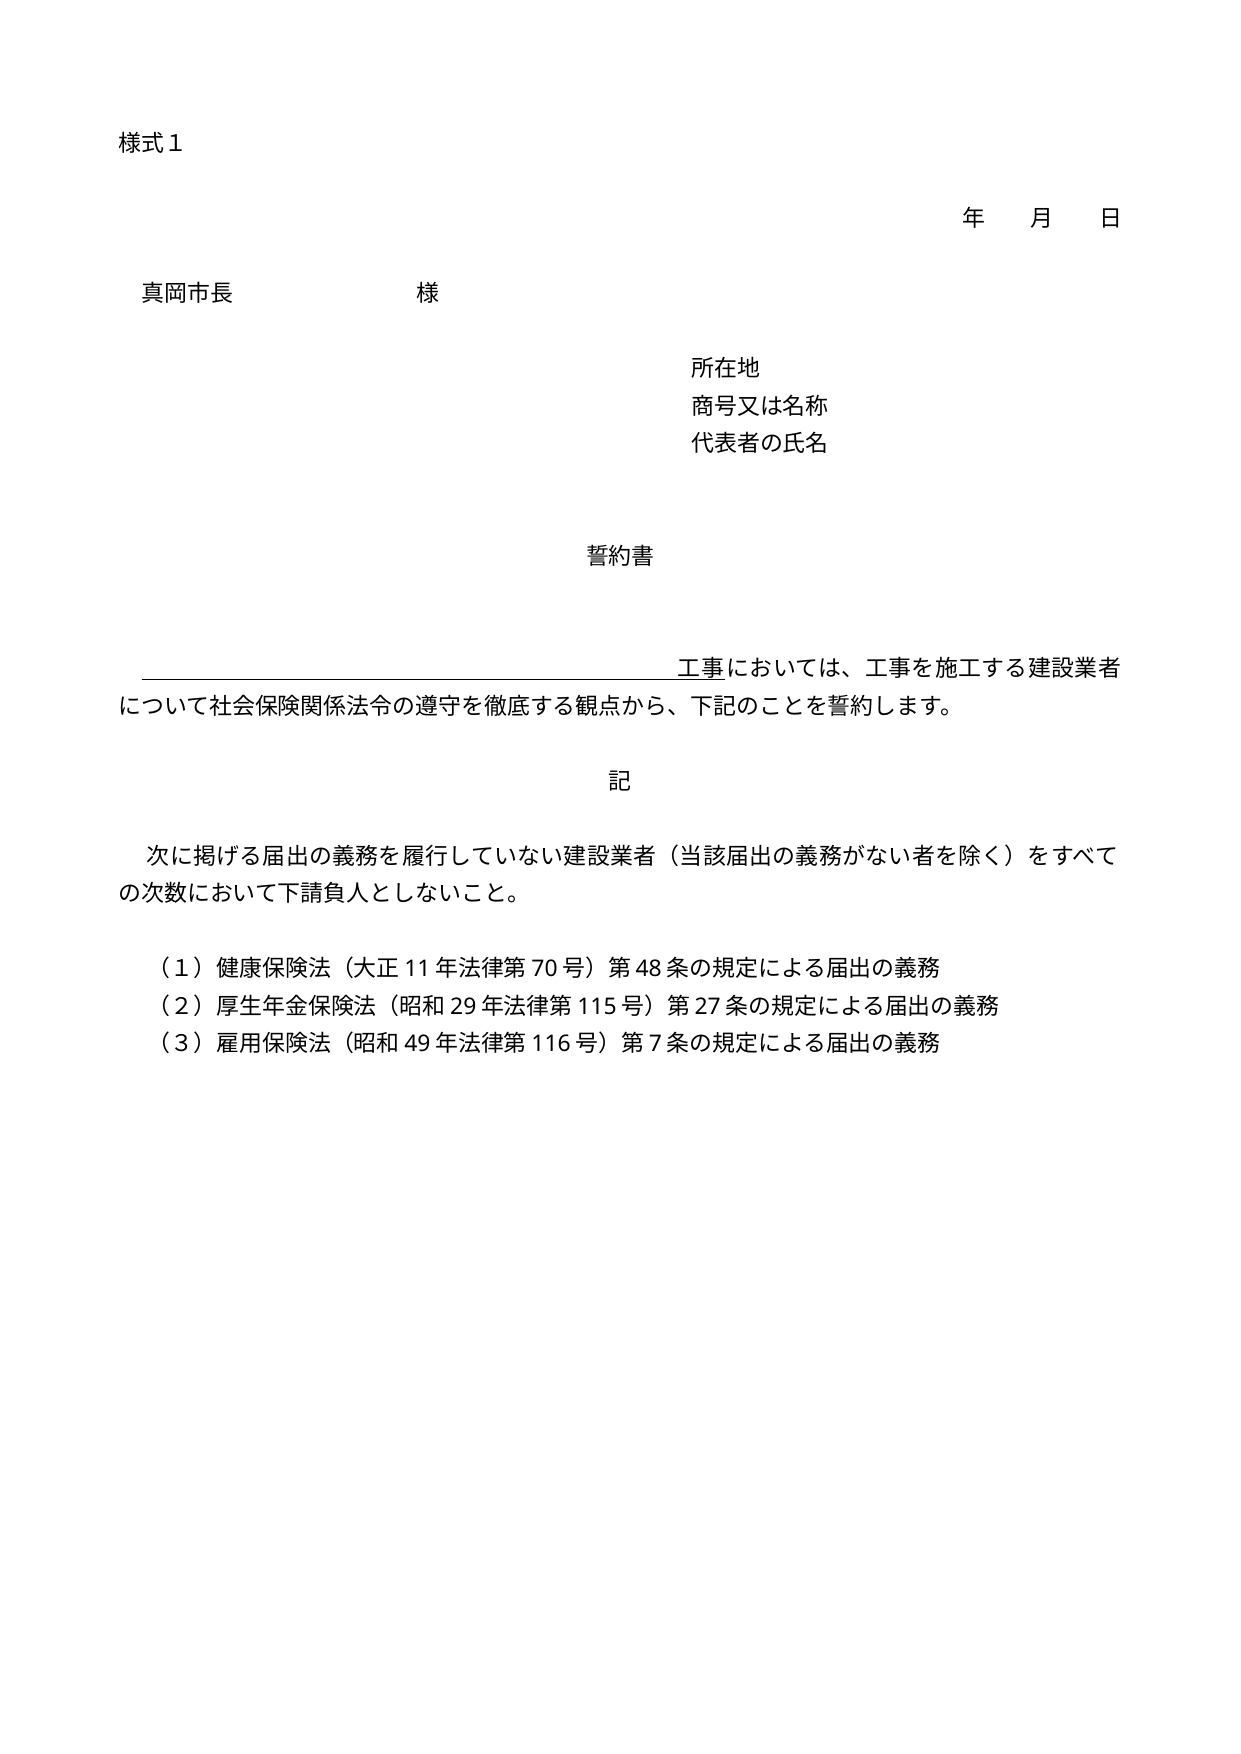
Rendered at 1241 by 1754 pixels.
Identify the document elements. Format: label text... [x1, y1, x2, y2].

text （１）健康保険法（大正11年法律第70号）第48条の規定による届出の義務 [147, 948, 1122, 985]
text （２）厚生年金保険法（昭和29年法律第115号）第27条の規定による届出の義務 [147, 985, 1122, 1023]
text 所在地 [118, 348, 1122, 385]
text 真岡市長 様 [118, 273, 1122, 310]
text 代表者の氏名 [118, 423, 1122, 460]
text 年 月 日 [118, 198, 1122, 235]
text 誓約書 [118, 535, 1122, 573]
text 工事においては、工事を施工する建設業者について社会保険関係法令の遵守を徹底する観点から、下記のことを誓約します。 [118, 648, 1122, 723]
text 様式１ [118, 123, 1122, 160]
text 次に掲げる届出の義務を履行していない建設業者（当該届出の義務がない者を除く）をすべての次数において下請負人としないこと。 [118, 835, 1122, 910]
text 商号又は名称 [118, 385, 1122, 423]
text （３）雇用保険法（昭和49年法律第116号）第7条の規定による届出の義務 [147, 1023, 1122, 1060]
text 記 [118, 760, 1122, 798]
